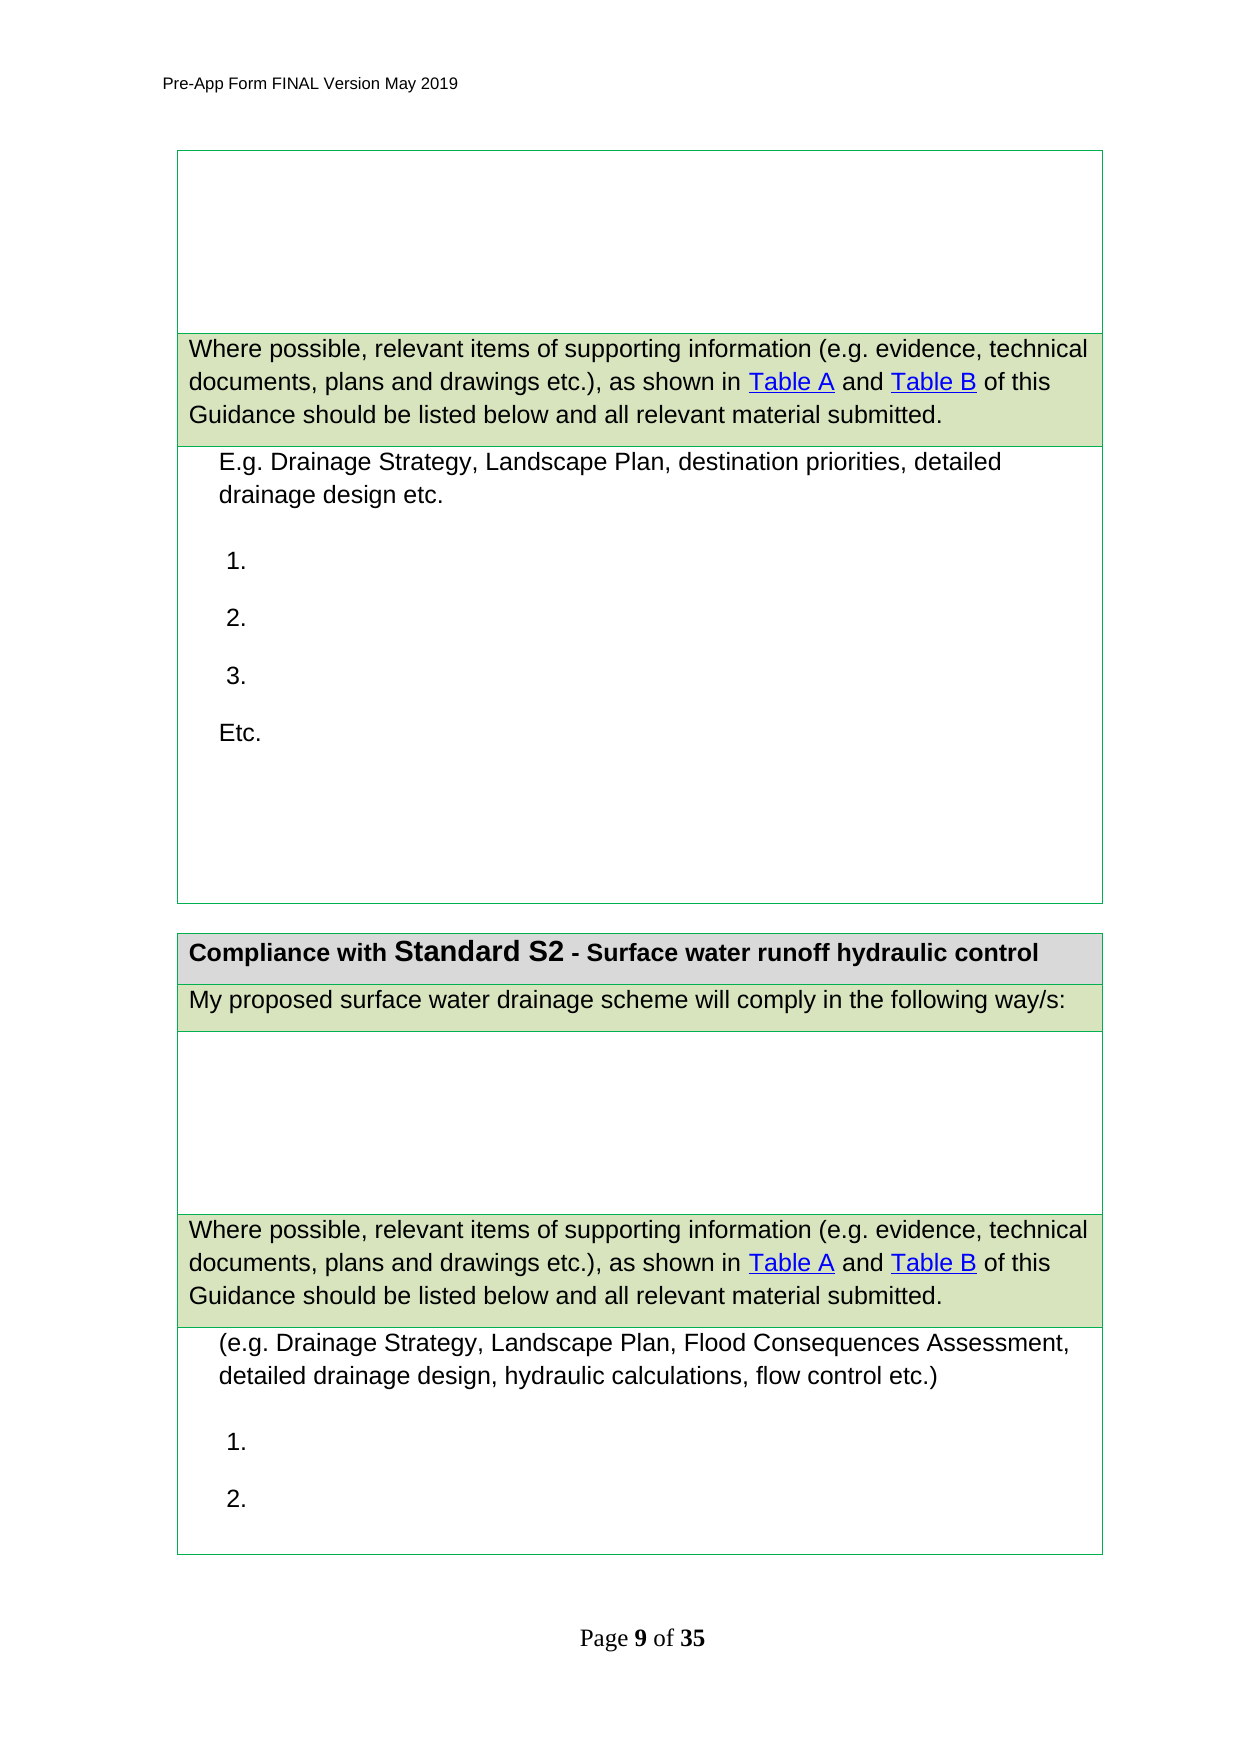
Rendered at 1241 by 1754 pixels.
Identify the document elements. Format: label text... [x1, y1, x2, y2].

table_cell [178, 1032, 1102, 1214]
table_header Compliance with Standard S2 - Surface water runoff hydraulic control [178, 934, 1102, 984]
table_cell Where possible, relevant items of supporting information (e.g. evidence, technical documents, plans and drawings etc.), as shown in Table A and Table B of this Guidance should be listed below and all relevant material submitted. [178, 1215, 1102, 1327]
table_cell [178, 1328, 1102, 1554]
table_cell My proposed surface water drainage scheme will comply in the following way/s: [178, 985, 1102, 1031]
table_cell E.g. Drainage Strategy, Landscape Plan, destination priorities, detailed drainage design etc. Etc. [178, 447, 1102, 903]
table_cell [178, 151, 1102, 333]
table_cell Where possible, relevant items of supporting information (e.g. evidence, technical documents, plans and drawings etc.), as shown in Table A and Table B of this Guidance should be listed below and all relevant material submitted. [178, 334, 1102, 446]
